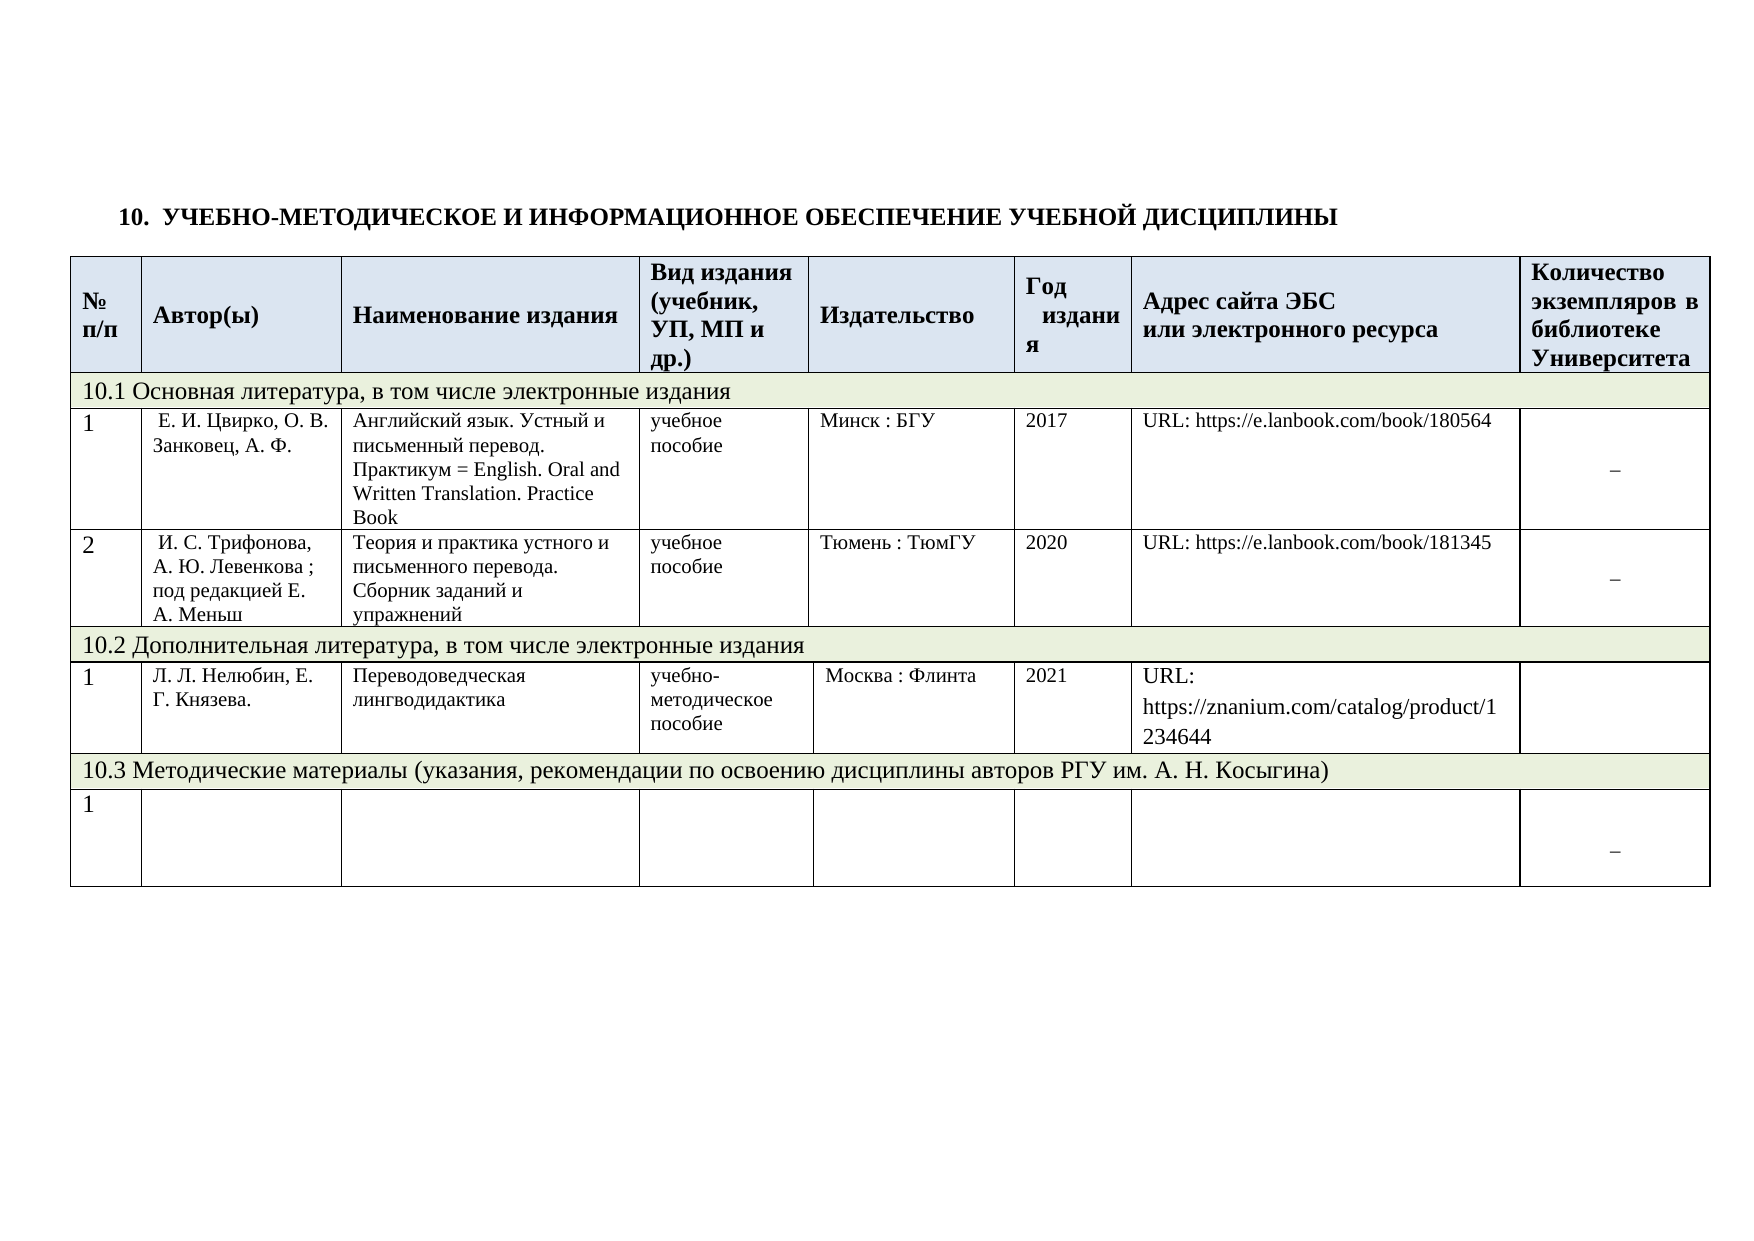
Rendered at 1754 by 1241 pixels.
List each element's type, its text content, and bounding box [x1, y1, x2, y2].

table_cell 1 [71, 790, 141, 886]
table_cell – [1521, 530, 1709, 626]
table_cell учебно-методическое пособие [640, 663, 813, 753]
table_header Автор(ы) [142, 257, 341, 372]
table_cell – [1521, 409, 1709, 529]
table_cell 2021 [1015, 663, 1131, 753]
table_header Наименование издания [342, 257, 639, 372]
table_cell 10.3 Методические материалы (указания, рекомендации по освоению дисциплины авторов РГУ им. А. Н. Косыгина) [71, 754, 1709, 788]
table_cell Л. Л. Нелюбин, Е. Г. Князева. [142, 663, 341, 753]
table_header Вид издания (учебник, УП, МП и др.) [640, 257, 808, 372]
table_cell [640, 790, 813, 886]
table_cell [1132, 790, 1519, 886]
table_cell [342, 790, 639, 886]
table_header Год издания [1015, 257, 1131, 372]
table_cell Английский язык. Устный и письменный перевод. Практикум = English. Oral and Written Translation. Practice Book [342, 409, 639, 529]
table_cell [814, 790, 1014, 886]
table_cell 1 [71, 663, 141, 753]
table_cell 2 [71, 530, 141, 626]
table_cell Теория и практика устного и письменного перевода. Сборник заданий и упражнений [342, 530, 639, 626]
subtitle 10. УЧЕБНО-МЕТОДИЧЕСКОЕ И ИНФОРМАЦИОННОЕ ОБЕСПЕЧЕНИЕ УЧЕБНОЙ ДИСЦИПЛИНЫ [118, 202, 1636, 231]
table_header Количество экземпляров в библиотеке Университета [1521, 257, 1709, 372]
table_cell – [1521, 790, 1709, 886]
table_cell Переводоведческая лингводидактика [342, 663, 639, 753]
table_cell [1015, 790, 1131, 886]
table_cell 2017 [1015, 409, 1131, 529]
table_cell учебное пособие [640, 530, 808, 626]
table_header № п/п [71, 257, 141, 372]
table_cell 10.2 Дополнительная литература, в том числе электронные издания [71, 627, 1709, 661]
table_cell URL: https://e.lanbook.com/book/180564 [1132, 409, 1519, 529]
table_header Адрес сайта ЭБС или электронного ресурса [1132, 257, 1519, 372]
table_cell И. С. Трифонова, А. Ю. Левенкова ; под редакцией Е. А. Меньш [142, 530, 341, 626]
table_header Издательство [809, 257, 1014, 372]
table_cell учебное пособие [640, 409, 808, 529]
table_cell 1 [71, 409, 141, 529]
table_cell [1521, 663, 1709, 753]
table_cell 10.1 Основная литература, в том числе электронные издания [71, 373, 1709, 407]
table_cell Тюмень : ТюмГУ [809, 530, 1014, 626]
table_cell 2020 [1015, 530, 1131, 626]
table_cell URL: https://e.lanbook.com/book/181345 [1132, 530, 1519, 626]
table_cell Е. И. Цвирко, О. В. Занковец, А. Ф. [142, 409, 341, 529]
table_cell Минск : БГУ [809, 409, 1014, 529]
table_cell Москва : Флинта [814, 663, 1014, 753]
table_cell [142, 790, 341, 886]
table_cell URL: https://znanium.com/catalog/product/1234644 [1132, 663, 1519, 753]
